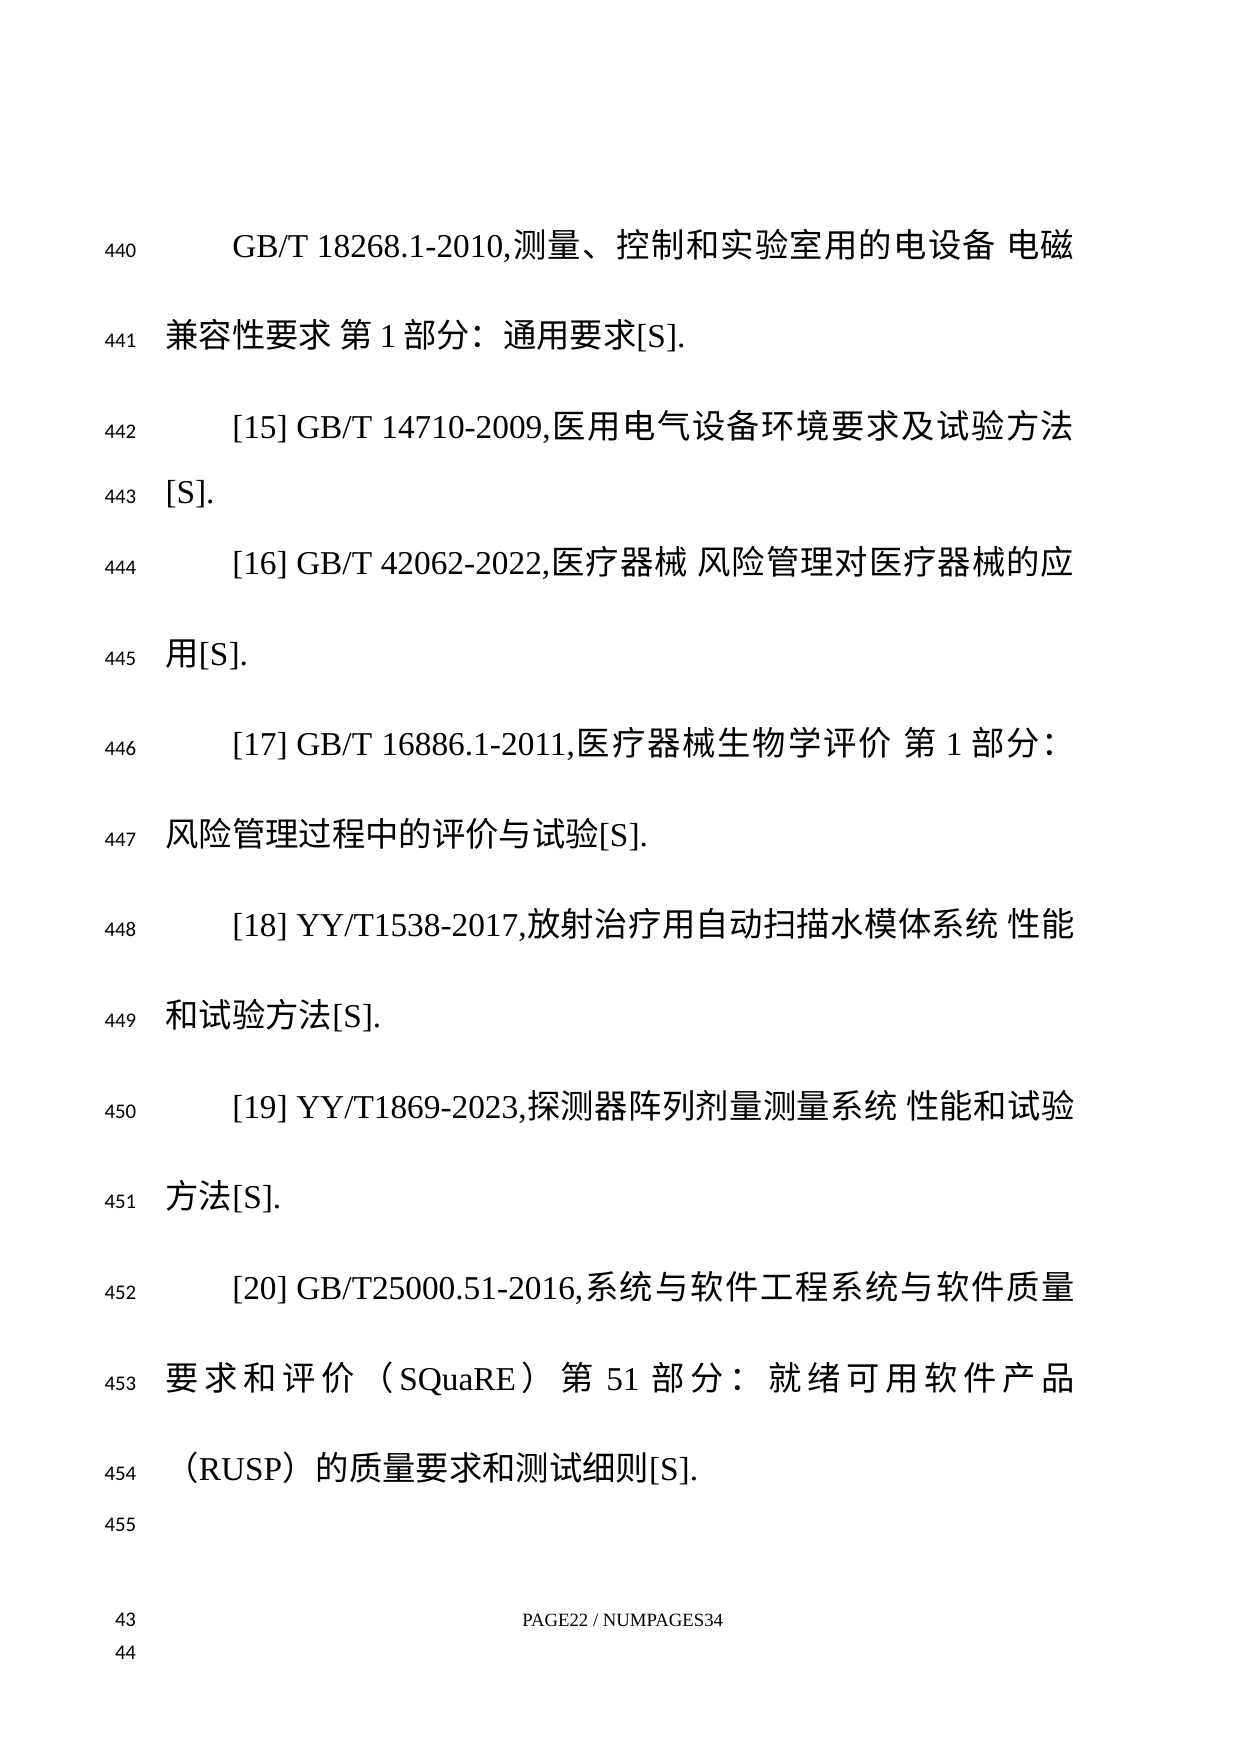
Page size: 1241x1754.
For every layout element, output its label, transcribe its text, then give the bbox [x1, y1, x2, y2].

list GB/T25000.51-2016,系统与软件工程系统与软件质量要求和评价（SQuaRE）第51部分：就绪可用软件产品（RUSP）的质量要求和测试细则[S]. [165, 1239, 1075, 1511]
text GB/T 18268.1-2010,测量、控制和实验室用的电设备 电磁兼容性要求 第1部分：通用要求[S]. [165, 197, 1075, 378]
list YY/T1869-2023,探测器阵列剂量测量系统 性能和试验方法[S]. [165, 1058, 1075, 1239]
list YY/T1538-2017,放射治疗用自动扫描水模体系统 性能和试验方法[S]. [165, 877, 1075, 1058]
list GB/T 42062-2022,医疗器械 风险管理对医疗器械的应用[S]. [165, 514, 1075, 696]
list GB/T 16886.1-2011,医疗器械生物学评价 第1部分：风险管理过程中的评价与试验[S]. [165, 696, 1075, 877]
list GB/T 14710-2009,医用电气设备环境要求及试验方法[S]. [165, 378, 1075, 514]
